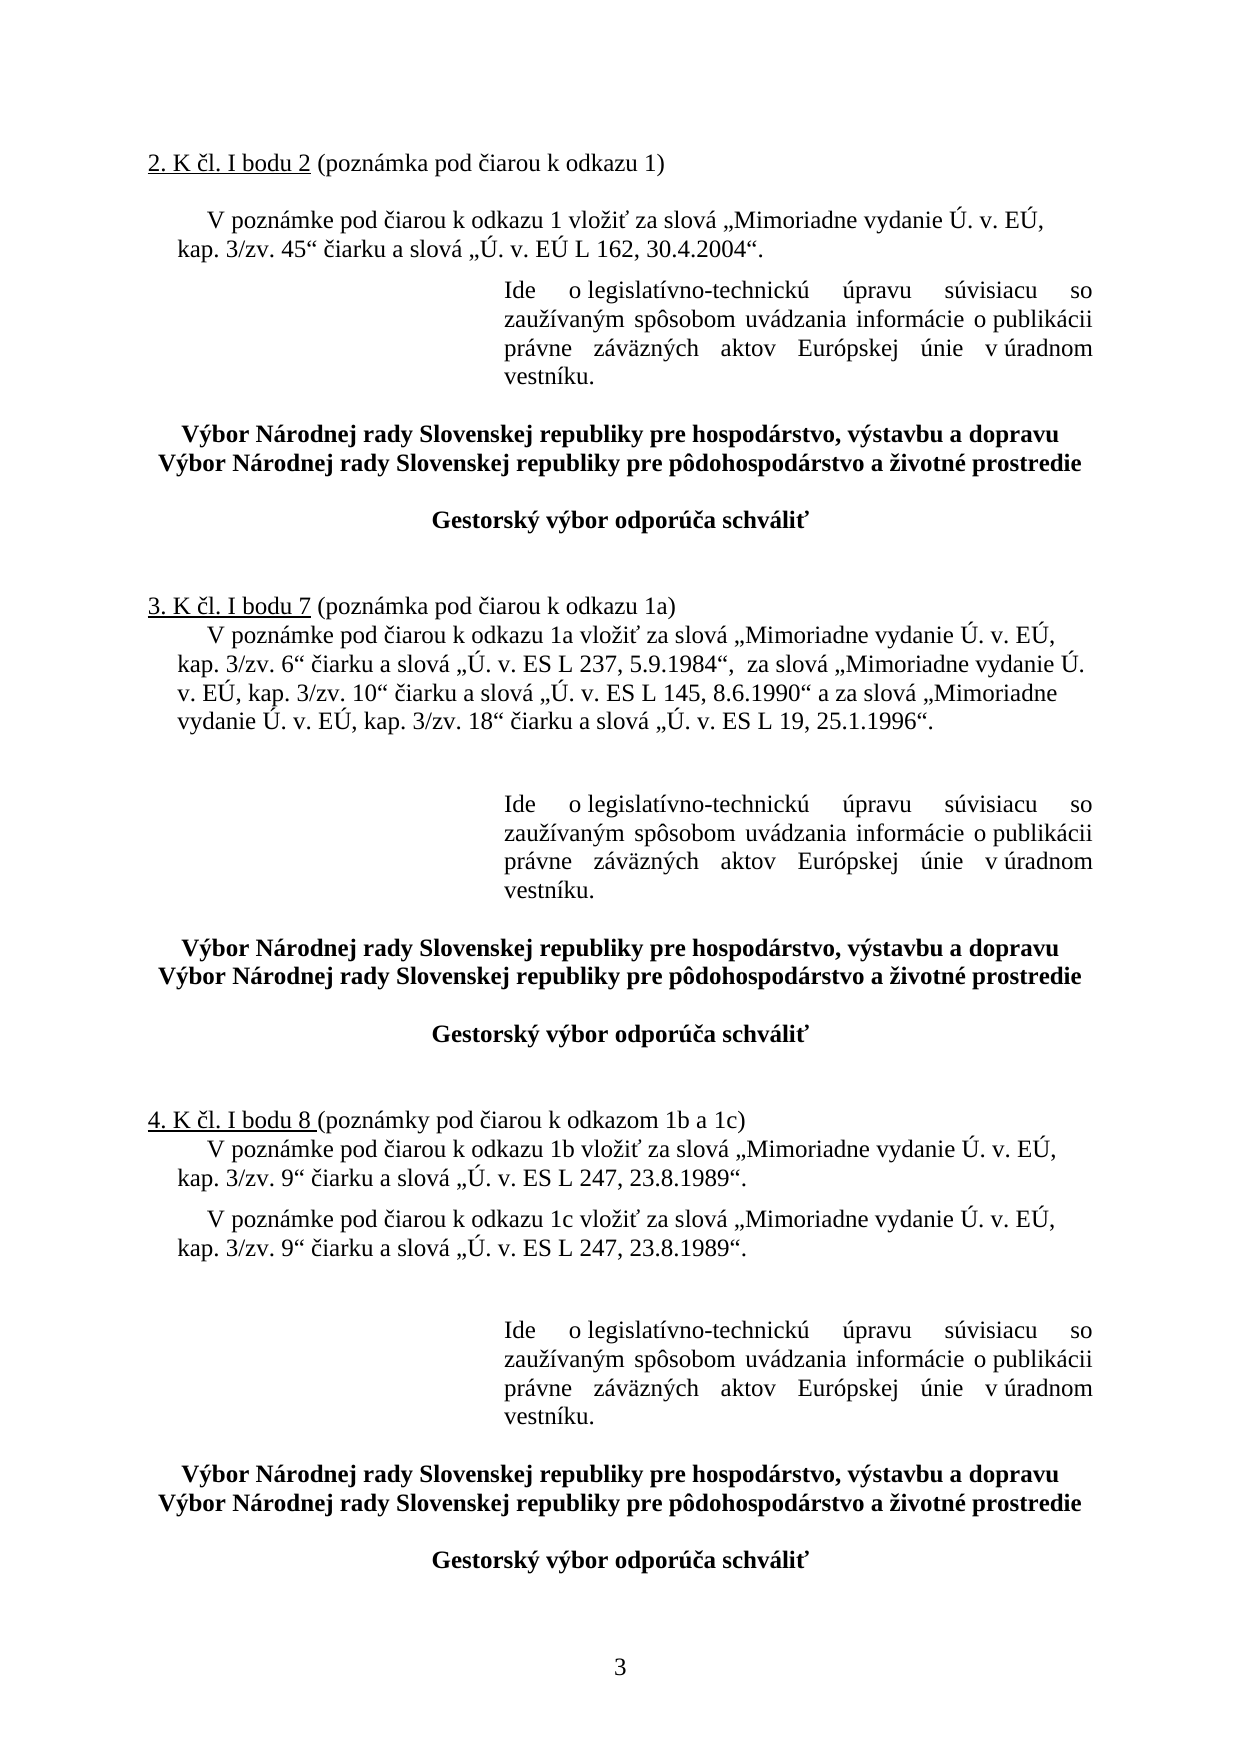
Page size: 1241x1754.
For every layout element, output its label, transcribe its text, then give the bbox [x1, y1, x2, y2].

text Výbor Národnej rady Slovenskej republiky pre hospodárstvo, výstavbu a dopravu [148, 933, 1093, 961]
text Gestorský výbor odporúča schváliť [148, 505, 1093, 534]
text V poznámke pod čiarou k odkazu 1a vložiť za slová „Mimoriadne vydanie Ú. v. EÚ, kap. 3/zv. 6“ čiarku a slová „Ú. v. ES L 237, 5.9.1984“, za slová „Mimoriadne vydanie Ú. v. EÚ, kap. 3/zv. 10“ čiarku a slová „Ú. v. ES L 145, 8.6.1990“ a za slová „Mimoriadne vydanie Ú. v. EÚ, kap. 3/zv. 18“ čiarku a slová „Ú. v. ES L 19, 25.1.1996“. [177, 620, 1093, 735]
text V poznámke pod čiarou k odkazu 1 vložiť za slová „Mimoriadne vydanie Ú. v. EÚ, kap. 3/zv. 45“ čiarku a slová „Ú. v. EÚ L 162, 30.4.2004“. [177, 205, 1093, 263]
text Výbor Národnej rady Slovenskej republiky pre hospodárstvo, výstavbu a dopravu [148, 1459, 1093, 1488]
text Výbor Národnej rady Slovenskej republiky pre pôdohospodárstvo a životné prostredie [148, 961, 1093, 990]
text V poznámke pod čiarou k odkazu 1c vložiť za slová „Mimoriadne vydanie Ú. v. EÚ, kap. 3/zv. 9“ čiarku a slová „Ú. v. ES L 247, 23.8.1989“. [177, 1204, 1093, 1261]
text Ide o legislatívno-technickú úpravu súvisiacu so zaužívaným spôsobom uvádzania informácie o publikácii právne záväzných aktov Európskej únie v úradnom vestníku. [504, 275, 1093, 390]
text 2. K čl. I bodu 2 (poznámka pod čiarou k odkazu 1) [148, 148, 1093, 176]
text Gestorský výbor odporúča schváliť [148, 1019, 1093, 1048]
text Výbor Národnej rady Slovenskej republiky pre hospodárstvo, výstavbu a dopravu [148, 419, 1093, 448]
text Ide o legislatívno-technickú úpravu súvisiacu so zaužívaným spôsobom uvádzania informácie o publikácii právne záväzných aktov Európskej únie v úradnom vestníku. [504, 789, 1093, 904]
text Výbor Národnej rady Slovenskej republiky pre pôdohospodárstvo a životné prostredie [148, 448, 1093, 476]
list 4. K čl. I bodu 8 (poznámky pod čiarou k odkazom 1b a 1c) [148, 1105, 1093, 1134]
text Ide o legislatívno-technickú úpravu súvisiacu so zaužívaným spôsobom uvádzania informácie o publikácii právne záväzných aktov Európskej únie v úradnom vestníku. [504, 1315, 1093, 1430]
list 3. K čl. I bodu 7 (poznámka pod čiarou k odkazu 1a) [148, 591, 1093, 620]
text Výbor Národnej rady Slovenskej republiky pre pôdohospodárstvo a životné prostredie [148, 1488, 1093, 1516]
text V poznámke pod čiarou k odkazu 1b vložiť za slová „Mimoriadne vydanie Ú. v. EÚ, kap. 3/zv. 9“ čiarku a slová „Ú. v. ES L 247, 23.8.1989“. [177, 1134, 1093, 1191]
text Gestorský výbor odporúča schváliť [148, 1545, 1093, 1574]
